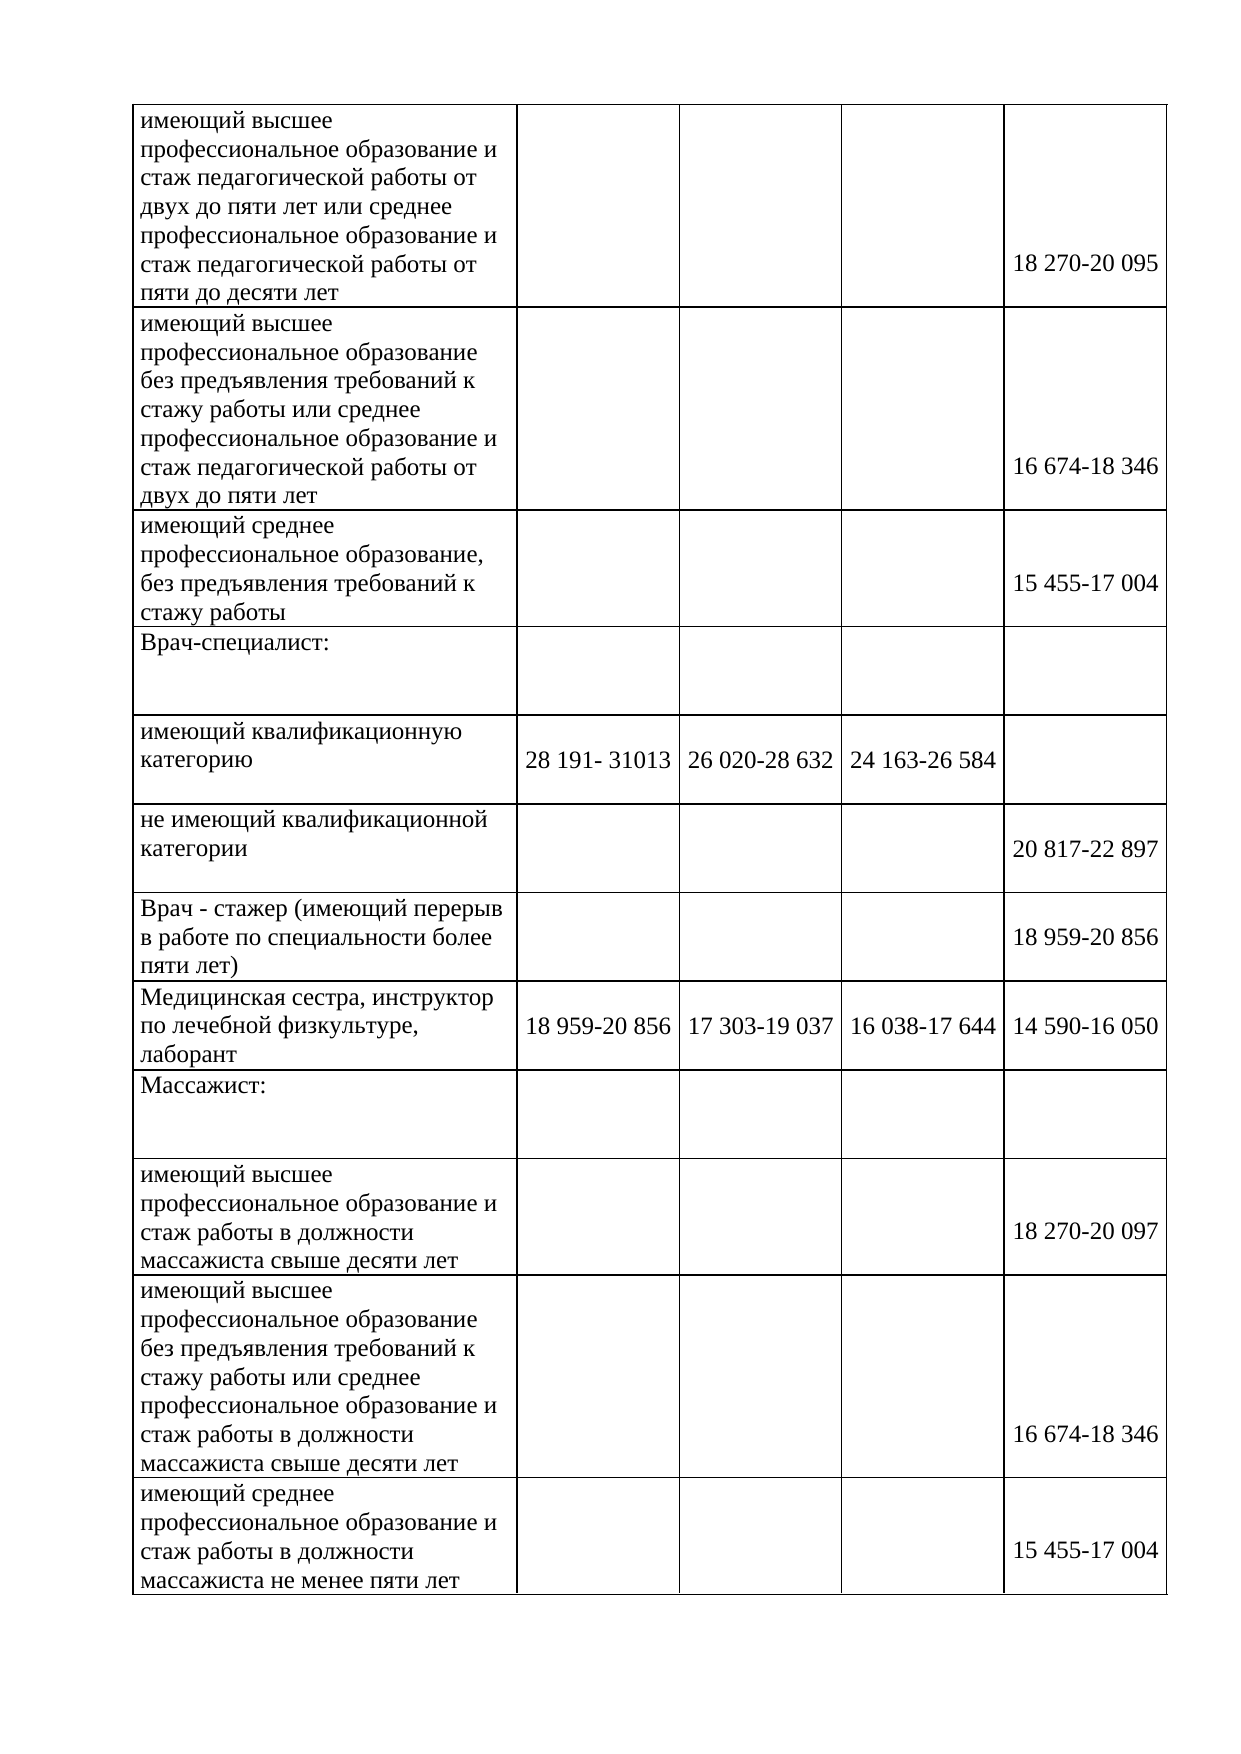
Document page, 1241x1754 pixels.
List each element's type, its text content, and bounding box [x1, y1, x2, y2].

table_cell [518, 805, 679, 892]
table_cell Медицинская сестра, инструктор по лечебной физкультуре, лаборант [134, 982, 516, 1069]
table_cell 16 038-17 644 [842, 982, 1003, 1069]
table_cell 26 020-28 632 [680, 716, 841, 803]
table_cell имеющий высшее профессиональное образование и стаж работы в должности массажиста свыше десяти лет [134, 1159, 516, 1274]
table_cell [518, 1478, 679, 1593]
table_cell 20 817-22 897 [1005, 805, 1166, 892]
table_cell 28 191- 31013 [518, 716, 679, 803]
table_cell [842, 1478, 1003, 1593]
table_cell имеющий высшее профессиональное образование и стаж педагогической работы от двух до пяти лет или среднее профессиональное образование и стаж педагогической работы от пяти до десяти лет [134, 105, 516, 306]
table_cell [518, 308, 679, 509]
table_cell [680, 1478, 841, 1593]
table_cell [518, 627, 679, 714]
table_cell [518, 105, 679, 306]
table_cell 17 303-19 037 [680, 982, 841, 1069]
table_cell [680, 1159, 841, 1274]
table_cell имеющий среднее профессиональное образование, без предъявления требований к стажу работы [134, 511, 516, 626]
table_cell 15 455-17 004 [1005, 511, 1166, 626]
table_cell имеющий квалификационную категорию [134, 716, 516, 803]
table_cell [680, 627, 841, 714]
table_cell [518, 1159, 679, 1274]
table_cell [842, 511, 1003, 626]
table_cell 18 959-20 856 [1005, 893, 1166, 980]
table_cell имеющий высшее профессиональное образование без предъявления требований к стажу работы или среднее профессиональное образование и стаж работы в должности массажиста свыше десяти лет [134, 1276, 516, 1477]
table_cell 14 590-16 050 [1005, 982, 1166, 1069]
table_cell Врач-специалист: [134, 627, 516, 714]
table_cell 15 455-17 004 [1005, 1478, 1166, 1593]
table_cell 18 270-20 097 [1005, 1159, 1166, 1274]
table_cell 16 674-18 346 [1005, 1276, 1166, 1477]
table_cell [842, 1276, 1003, 1477]
table_cell [518, 893, 679, 980]
table_cell [680, 308, 841, 509]
table_cell [518, 1071, 679, 1157]
table_cell [1005, 627, 1166, 714]
table_cell [842, 893, 1003, 980]
table_cell Врач - стажер (имеющий перерыв в работе по специальности более пяти лет) [134, 893, 516, 980]
table_cell [842, 1159, 1003, 1274]
table_cell 16 674-18 346 [1005, 308, 1166, 509]
table_cell [680, 511, 841, 626]
table_cell 24 163-26 584 [842, 716, 1003, 803]
table_cell [680, 105, 841, 306]
table_cell [680, 893, 841, 980]
table_cell [1005, 1071, 1166, 1157]
table_cell [842, 627, 1003, 714]
table_cell 18 959-20 856 [518, 982, 679, 1069]
table_cell Массажист: [134, 1071, 516, 1157]
table_cell [842, 308, 1003, 509]
table_cell 18 270-20 095 [1005, 105, 1166, 306]
table_cell [680, 1071, 841, 1157]
table_cell [842, 105, 1003, 306]
table_cell [518, 1276, 679, 1477]
table_cell [842, 1071, 1003, 1157]
table_cell не имеющий квалификационной категории [134, 805, 516, 892]
table_cell [518, 511, 679, 626]
table_cell имеющий среднее профессиональное образование и стаж работы в должности массажиста не менее пяти лет [134, 1478, 516, 1593]
table_cell [680, 805, 841, 892]
table_cell имеющий высшее профессиональное образование без предъявления требований к стажу работы или среднее профессиональное образование и стаж педагогической работы от двух до пяти лет [134, 308, 516, 509]
table_cell [680, 1276, 841, 1477]
table_cell [1005, 716, 1166, 803]
table_cell [842, 805, 1003, 892]
